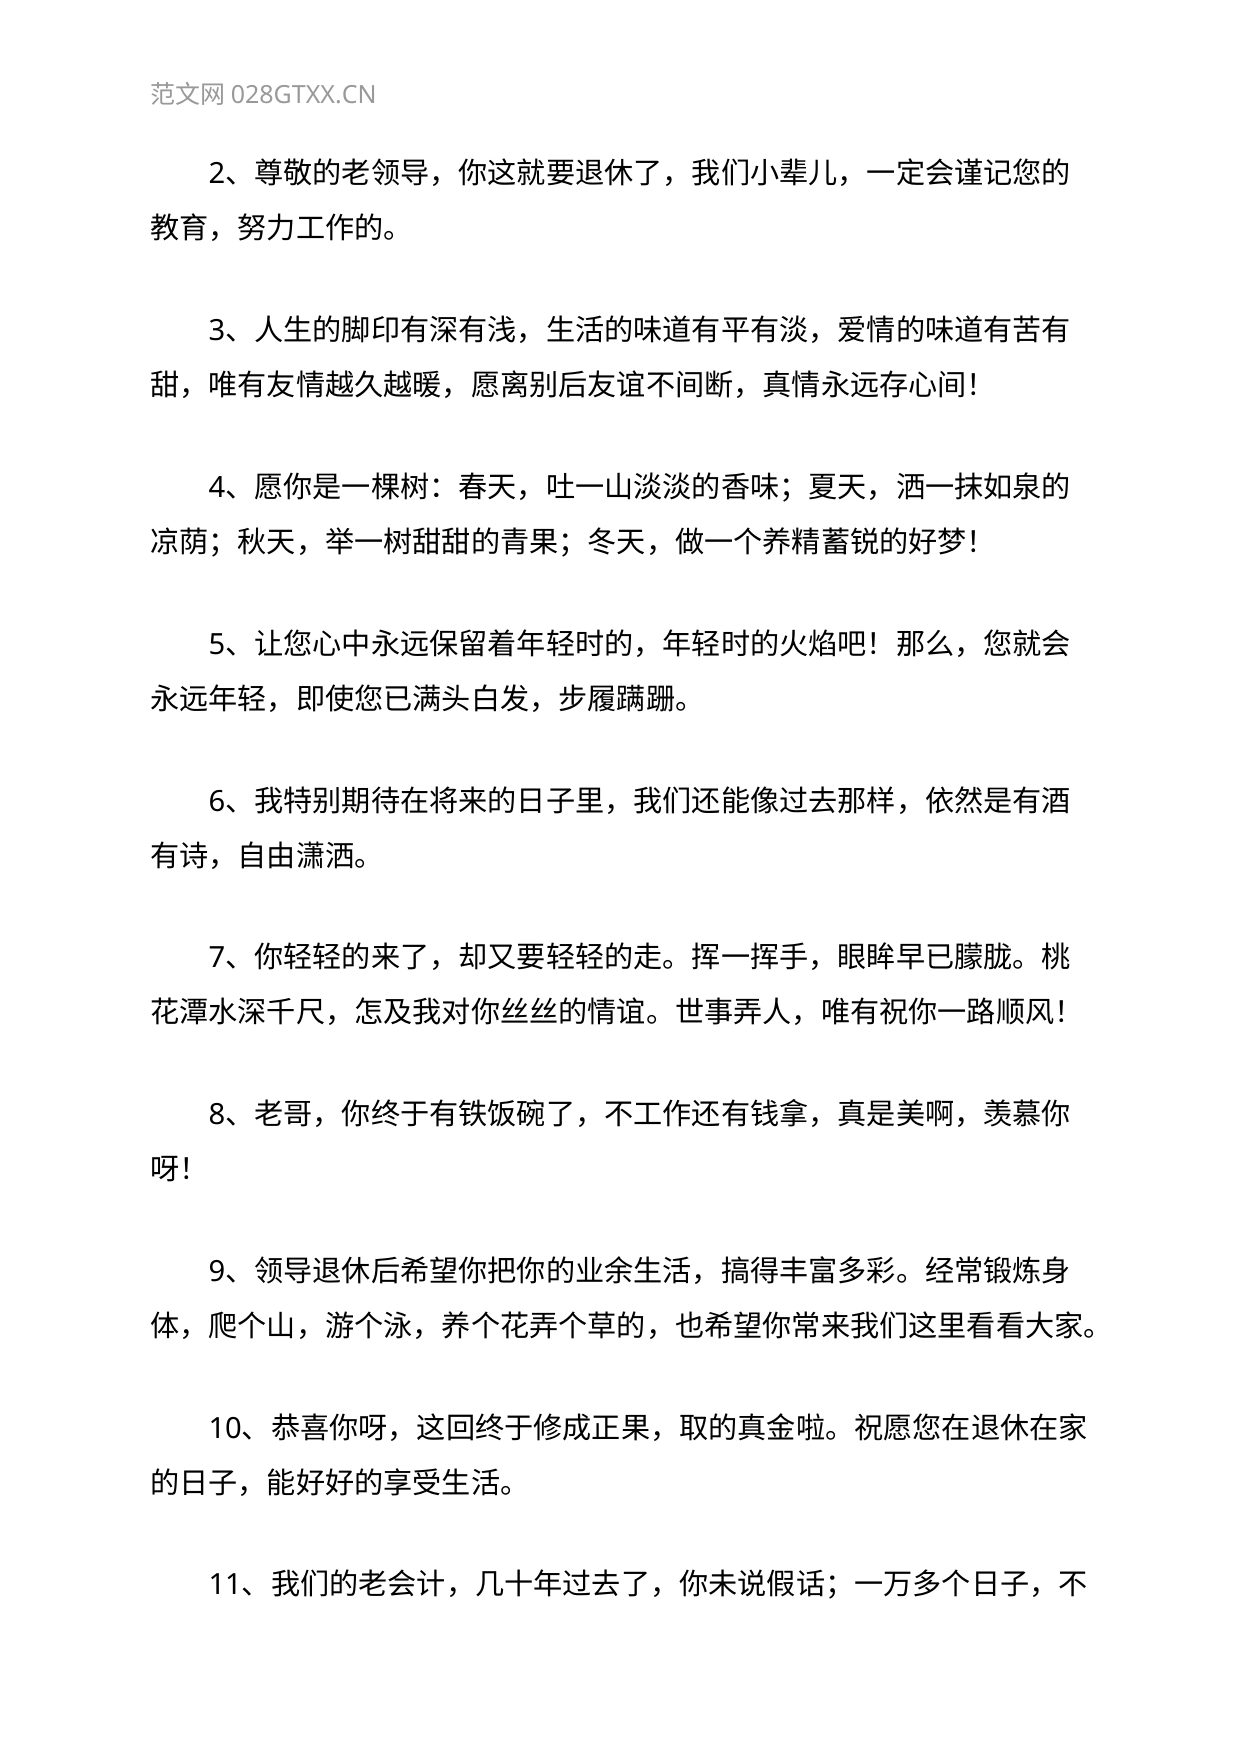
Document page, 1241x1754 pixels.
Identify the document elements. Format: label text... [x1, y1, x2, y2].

text 10、恭喜你呀，这回终于修成正果，取的真金啦。祝愿您在退休在家的日子，能好好的享受生活。 [150, 1404, 1090, 1501]
text 5、让您心中永远保留着年轻时的，年轻时的火焰吧！那么，您就会永远年轻，即使您已满头白发，步履蹒跚。 [150, 620, 1090, 718]
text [150, 1561, 1090, 1603]
text 3、人生的脚印有深有浅，生活的味道有平有淡，爱情的味道有苦有甜，唯有友情越久越暖，愿离别后友谊不间断，真情永远存心间！ [150, 307, 1090, 404]
text 4、愿你是一棵树：春天，吐一山淡淡的香味；夏天，洒一抹如泉的凉荫；秋天，举一树甜甜的青果；冬天，做一个养精蓄锐的好梦！ [150, 463, 1090, 561]
text 7、你轻轻的来了，却又要轻轻的走。挥一挥手，眼眸早已朦胧。桃花潭水深千尺，怎及我对你丝丝的情谊。世事弄人，唯有祝你一路顺风！ [150, 934, 1090, 1031]
text 9、领导退休后希望你把你的业余生活，搞得丰富多彩。经常锻炼身体，爬个山，游个泳，养个花弄个草的，也希望你常来我们这里看看大家。 [150, 1247, 1090, 1345]
text 6、我特别期待在将来的日子里，我们还能像过去那样，依然是有酒有诗，自由潇洒。 [150, 777, 1090, 874]
text 8、老哥，你终于有铁饭碗了，不工作还有钱拿，真是美啊，羡慕你呀！ [150, 1091, 1090, 1188]
text 2、尊敬的老领导，你这就要退休了，我们小辈儿，一定会谨记您的教育，努力工作的。 [150, 150, 1090, 247]
